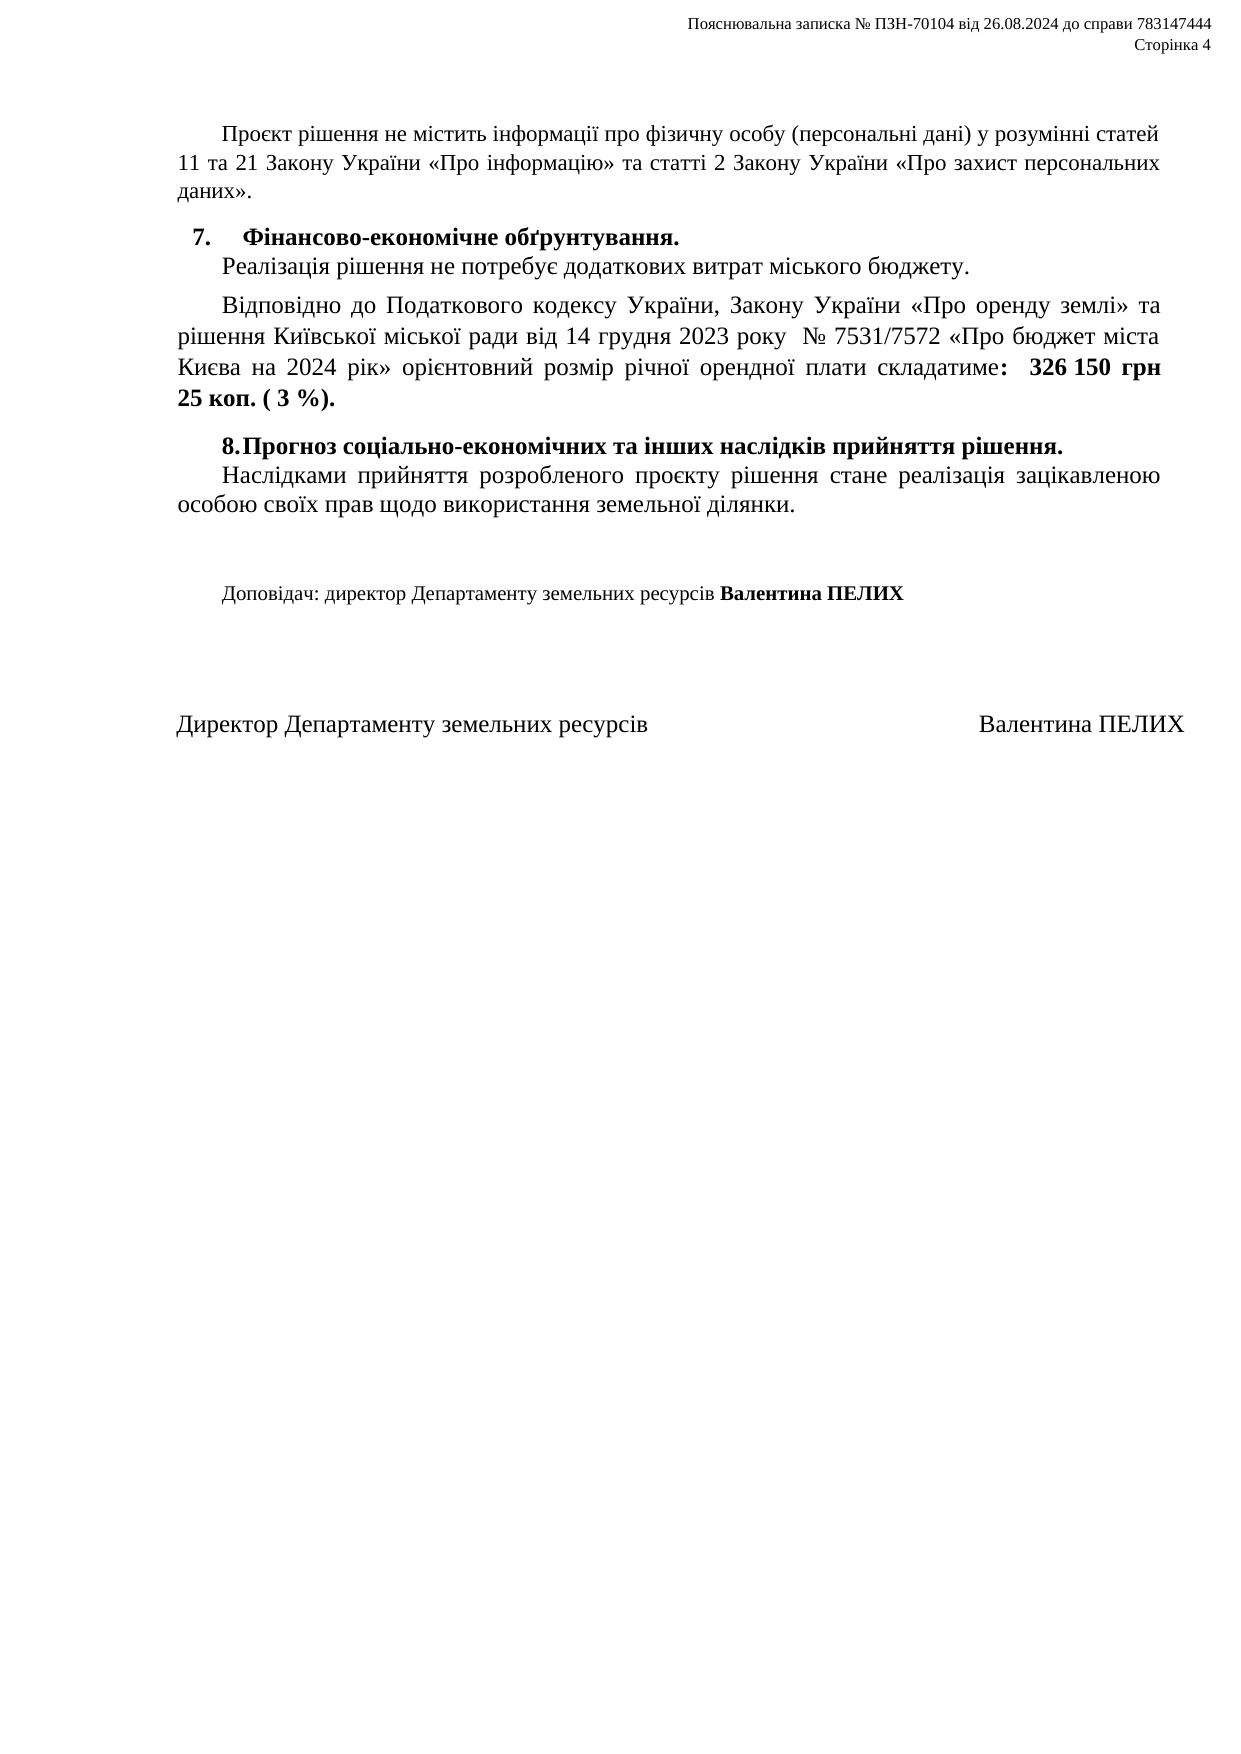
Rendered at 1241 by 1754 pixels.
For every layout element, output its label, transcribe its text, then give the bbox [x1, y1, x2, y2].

table_header Валентина ПЕЛИХ [679, 710, 1196, 779]
list Фінансово-економічне обґрунтування. [177, 222, 1161, 251]
list Прогноз соціально-економічних та інших наслідків прийняття рішення. [177, 431, 1161, 460]
table_header Директор Департаменту земельних ресурсів [177, 710, 679, 779]
text Доповідач: директор Департаменту земельних ресурсів Валентина ПЕЛИХ [177, 581, 1161, 605]
text Проєкт рішення не містить інформації про фізичну особу (персональні дані) у розумінні статей 11 та 21 Закону України «Про інформацію» та статті 2 Закону України «Про захист персональних даних». [177, 121, 1161, 204]
text Наслідками прийняття розробленого проєкту рішення стане реалізація зацікавленою особою своїх прав щодо використання земельної ділянки. [177, 460, 1161, 517]
text Відповідно до Податкового кодексу України, Закону України «Про оренду землі» та рішення Київської міської ради від 14 грудня 2023 року № 7531/7572 «Про бюджет міста Києва на 2024 рік» орієнтовний розмір річної орендної плати складатиме: 326 150 грн 25 коп. ( 3 %). [177, 290, 1161, 412]
text Реалізація рішення не потребує додаткових витрат міського бюджету. [222, 251, 1161, 280]
